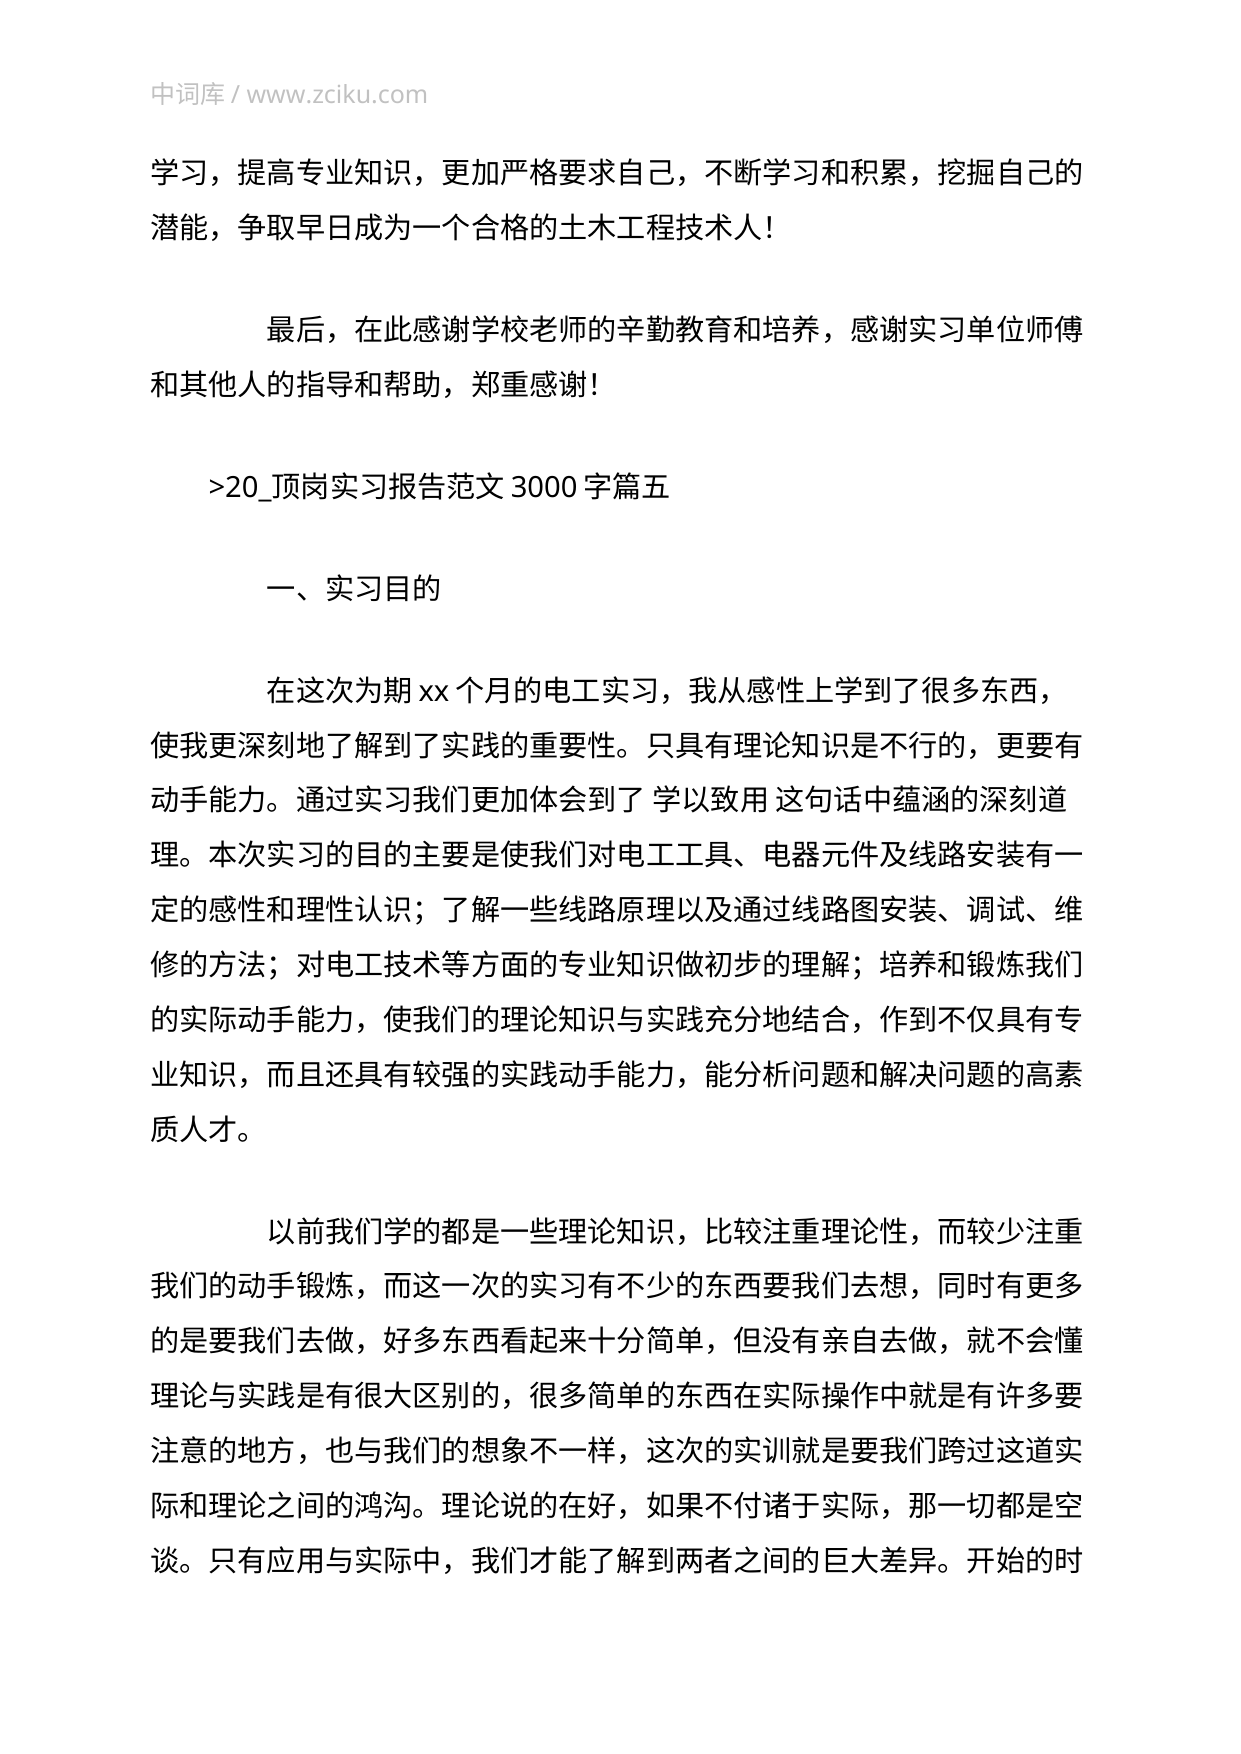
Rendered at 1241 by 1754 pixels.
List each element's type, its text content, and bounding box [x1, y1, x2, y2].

text 一、实习目的 [150, 565, 1090, 608]
text >20_顶岗实习报告范文3000字篇五 [150, 463, 1090, 506]
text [150, 150, 1090, 247]
text 在这次为期xx个月的电工实习，我从感性上学到了很多东西，使我更深刻地了解到了实践的重要性。只具有理论知识是不行的，更要有动手能力。通过实习我们更加体会到了 学以致用 这句话中蕴涵的深刻道理。本次实习的目的主要是使我们对电工工具、电器元件及线路安装有一定的感性和理性认识；了解一些线路原理以及通过线路图安装、调试、维修的方法；对电工技术等方面的专业知识做初步的理解；培养和锻炼我们的实际动手能力，使我们的理论知识与实践充分地结合，作到不仅具有专业知识，而且还具有较强的实践动手能力，能分析问题和解决问题的高素质人才。 [150, 667, 1090, 1149]
text 最后，在此感谢学校老师的辛勤教育和培养，感谢实习单位师傅和其他人的指导和帮助，郑重感谢！ [150, 307, 1090, 404]
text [150, 1208, 1090, 1580]
